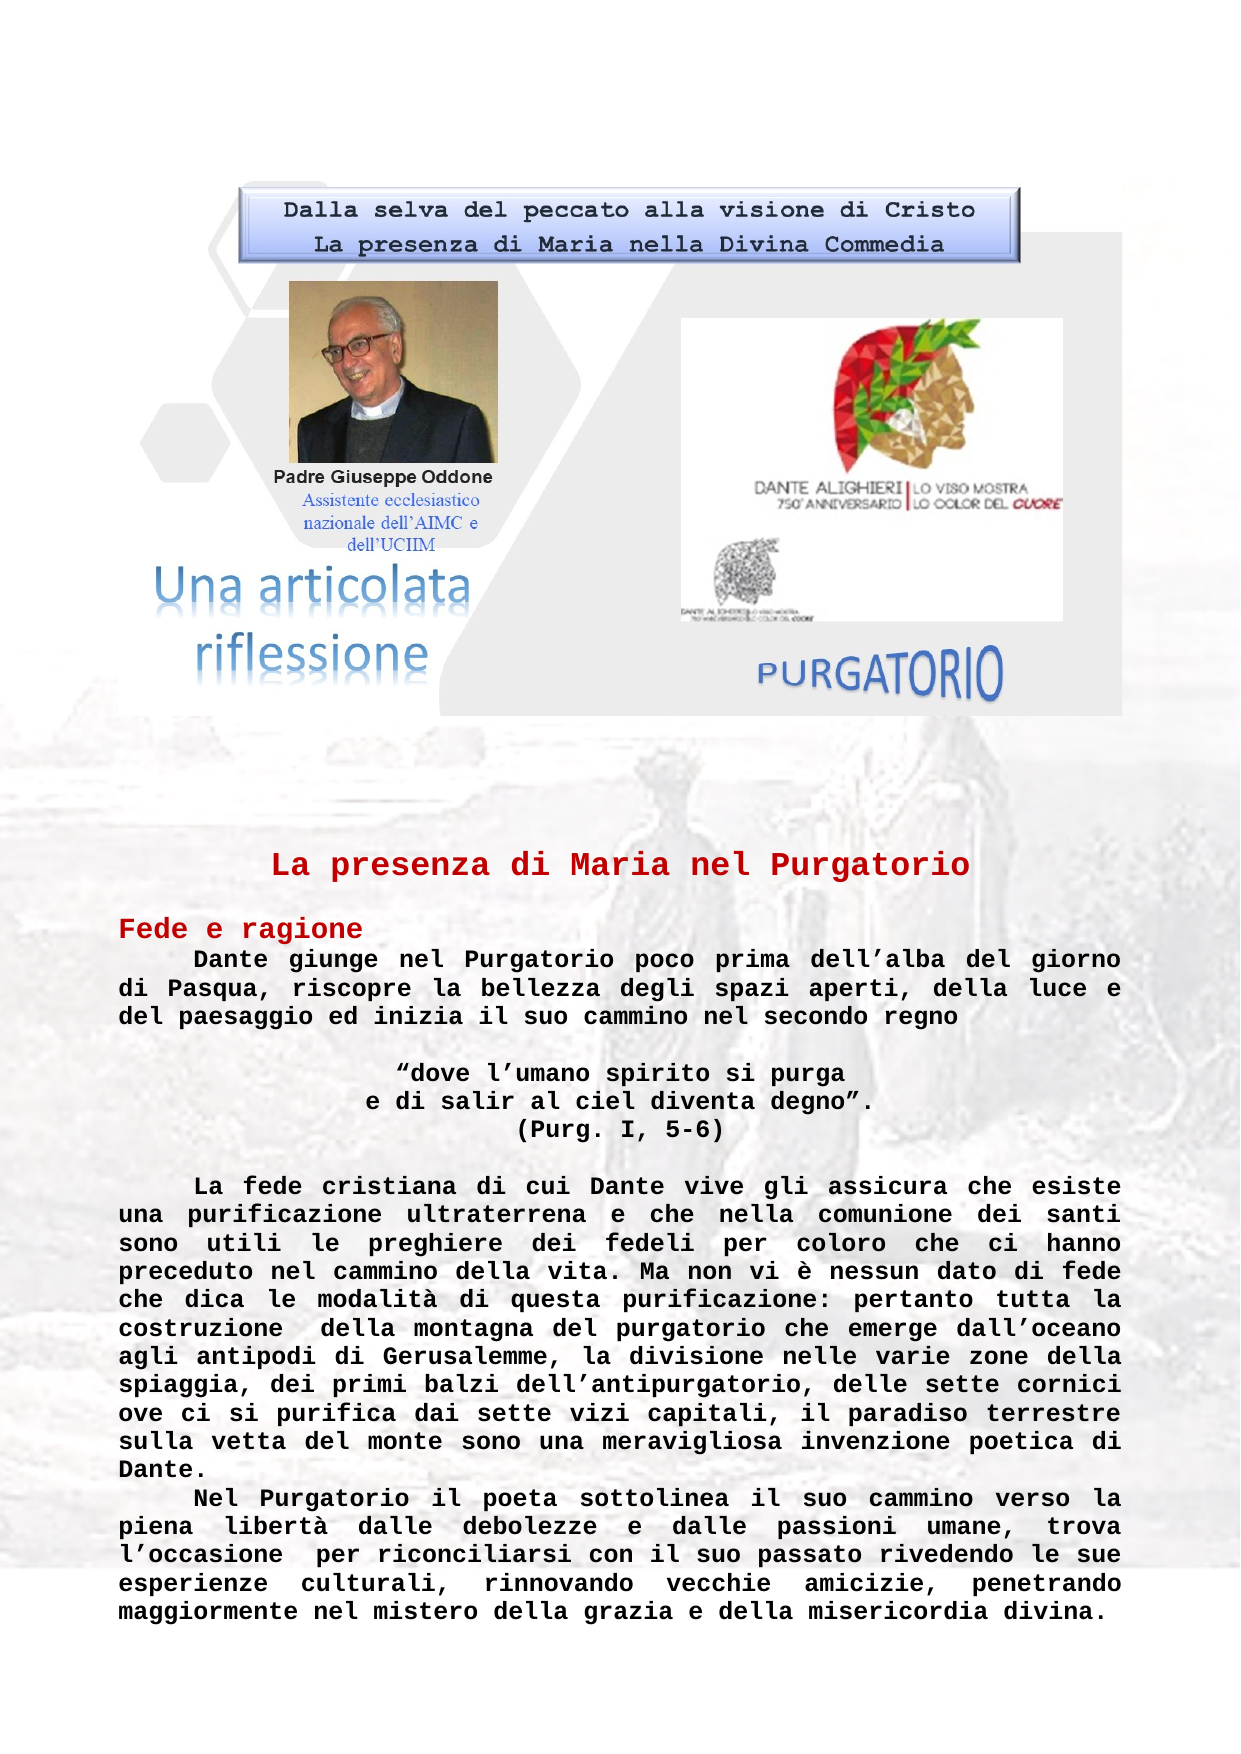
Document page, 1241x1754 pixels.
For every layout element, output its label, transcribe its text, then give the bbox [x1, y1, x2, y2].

text “dove l’umano spirito si purga [118, 1060, 1122, 1089]
text Dante giunge nel Purgatorio poco prima dell’alba del giorno di Pasqua, riscopre la bellezza degli spazi aperti, della luce e del paesaggio ed inizia il suo cammino nel secondo regno [118, 947, 1122, 1032]
text Nel Purgatorio il poeta sottolinea il suo cammino verso la piena libertà dalle debolezze e dalle passioni umane, trova l’occasione per riconciliarsi con il suo passato rivedendo le sue esperienze culturali, rinnovando vecchie amicizie, penetrando maggiormente nel mistero della grazia e della misericordia divina. [118, 1485, 1122, 1627]
text La presenza di Maria nel Purgatorio [118, 848, 1122, 886]
text La fede cristiana di cui Dante vive gli assicura che esiste una purificazione ultraterrena e che nella comunione dei santi sono utili le preghiere dei fedeli per coloro che ci hanno preceduto nel cammino della vita. Ma non vi è nessun dato di fede che dica le modalità di questa purificazione: pertanto tutta la costruzione della montagna del purgatorio che emerge dall’oceano agli antipodi di Gerusalemme, la divisione nelle varie zone della spiaggia, dei primi balzi dell’antipurgatorio, delle sette cornici ove ci si purifica dai sette vizi capitali, il paradiso terrestre sulla vetta del monte sono una meravigliosa invenzione poetica di Dante. [118, 1174, 1122, 1485]
picture [118, 151, 1123, 716]
text Fede e ragione [118, 914, 1122, 947]
text (Purg. I, 5-6) [118, 1117, 1122, 1145]
text e di salir al ciel diventa degno”. [118, 1089, 1122, 1117]
